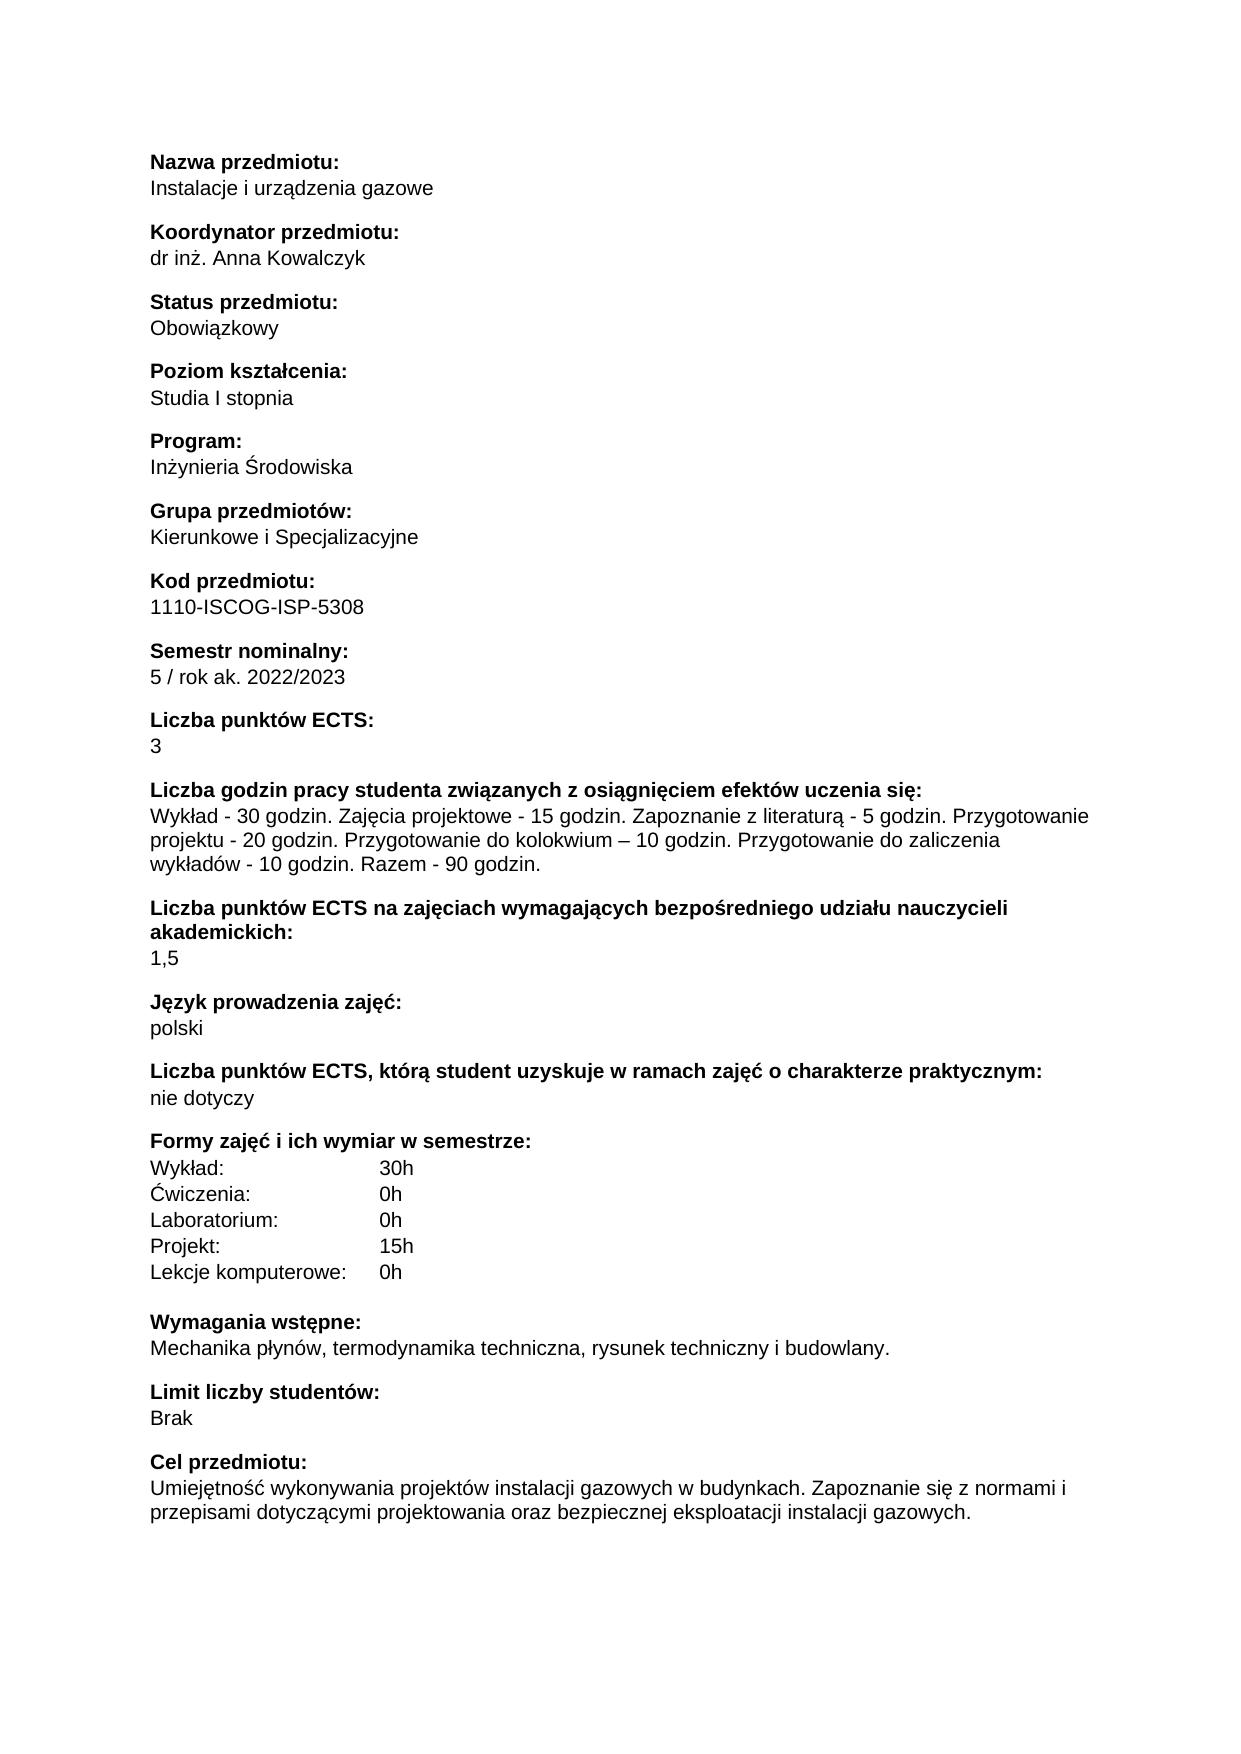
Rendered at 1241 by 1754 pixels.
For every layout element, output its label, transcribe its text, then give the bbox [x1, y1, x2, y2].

text Program: [150, 429, 1090, 453]
text Mechanika płynów, termodynamika techniczna, rysunek techniczny i budowlany. [150, 1336, 1090, 1360]
text Liczba godzin pracy studenta związanych z osiągnięciem efektów uczenia się: [150, 778, 1090, 802]
text Język prowadzenia zajęć: [150, 989, 1090, 1013]
text Liczba punktów ECTS na zajęciach wymagających bezpośredniego udziału nauczycieli akademickich: [150, 896, 1090, 944]
text Koordynator przedmiotu: [150, 220, 1090, 244]
text Limit liczby studentów: [150, 1380, 1090, 1404]
table_cell 0h [369, 1258, 597, 1284]
text polski [150, 1016, 1090, 1039]
text Wymagania wstępne: [150, 1310, 1090, 1334]
text Semestr nominalny: [150, 638, 1090, 662]
text 1110-ISCOG-ISP-5308 [150, 595, 1090, 619]
text Formy zajęć i ich wymiar w semestrze: [150, 1129, 1090, 1153]
table_cell 0h [369, 1206, 597, 1232]
table_cell 15h [369, 1232, 597, 1258]
text Kierunkowe i Specjalizacyjne [150, 525, 1090, 549]
text Cel przedmiotu: [150, 1449, 1090, 1473]
text Obowiązkowy [150, 316, 1090, 339]
text Liczba punktów ECTS, którą student uzyskuje w ramach zajęć o charakterze praktycznym: [150, 1059, 1090, 1083]
text Kod przedmiotu: [150, 569, 1090, 593]
text 5 / rok ak. 2022/2023 [150, 664, 1090, 688]
text Status przedmiotu: [150, 289, 1090, 313]
text 3 [150, 734, 1090, 758]
table_cell Ćwiczenia: [140, 1182, 367, 1206]
table_cell Laboratorium: [140, 1208, 367, 1232]
text Inżynieria Środowiska [150, 455, 1090, 479]
text nie dotyczy [150, 1085, 1090, 1109]
text Studia I stopnia [150, 385, 1090, 409]
text Liczba punktów ECTS: [150, 708, 1090, 732]
text Instalacje i urządzenia gazowe [150, 176, 1090, 200]
text Poziom kształcenia: [150, 359, 1090, 383]
text Brak [150, 1406, 1090, 1430]
table_header 30h [369, 1156, 597, 1180]
text Nazwa przedmiotu: [150, 150, 1090, 174]
text Wykład - 30 godzin. Zajęcia projektowe - 15 godzin. Zapoznanie z literaturą - 5 godzin. Przygotowanie projektu - 20 godzin. Przygotowanie do kolokwium – 10 godzin. Przygotowanie do zaliczenia wykładów - 10 godzin. Razem - 90 godzin. [150, 804, 1090, 876]
text Umiejętność wykonywania projektów instalacji gazowych w budynkach. Zapoznanie się z normami i przepisami dotyczącymi projektowania oraz bezpiecznej eksploatacji instalacji gazowych. [150, 1476, 1090, 1523]
table_header Wykład: [140, 1156, 367, 1180]
table_cell Projekt: [140, 1234, 367, 1258]
text Grupa przedmiotów: [150, 499, 1090, 523]
text 1,5 [150, 946, 1090, 970]
text dr inż. Anna Kowalczyk [150, 246, 1090, 270]
table_cell 0h [369, 1180, 597, 1206]
table_cell Lekcje komputerowe: [140, 1260, 367, 1284]
